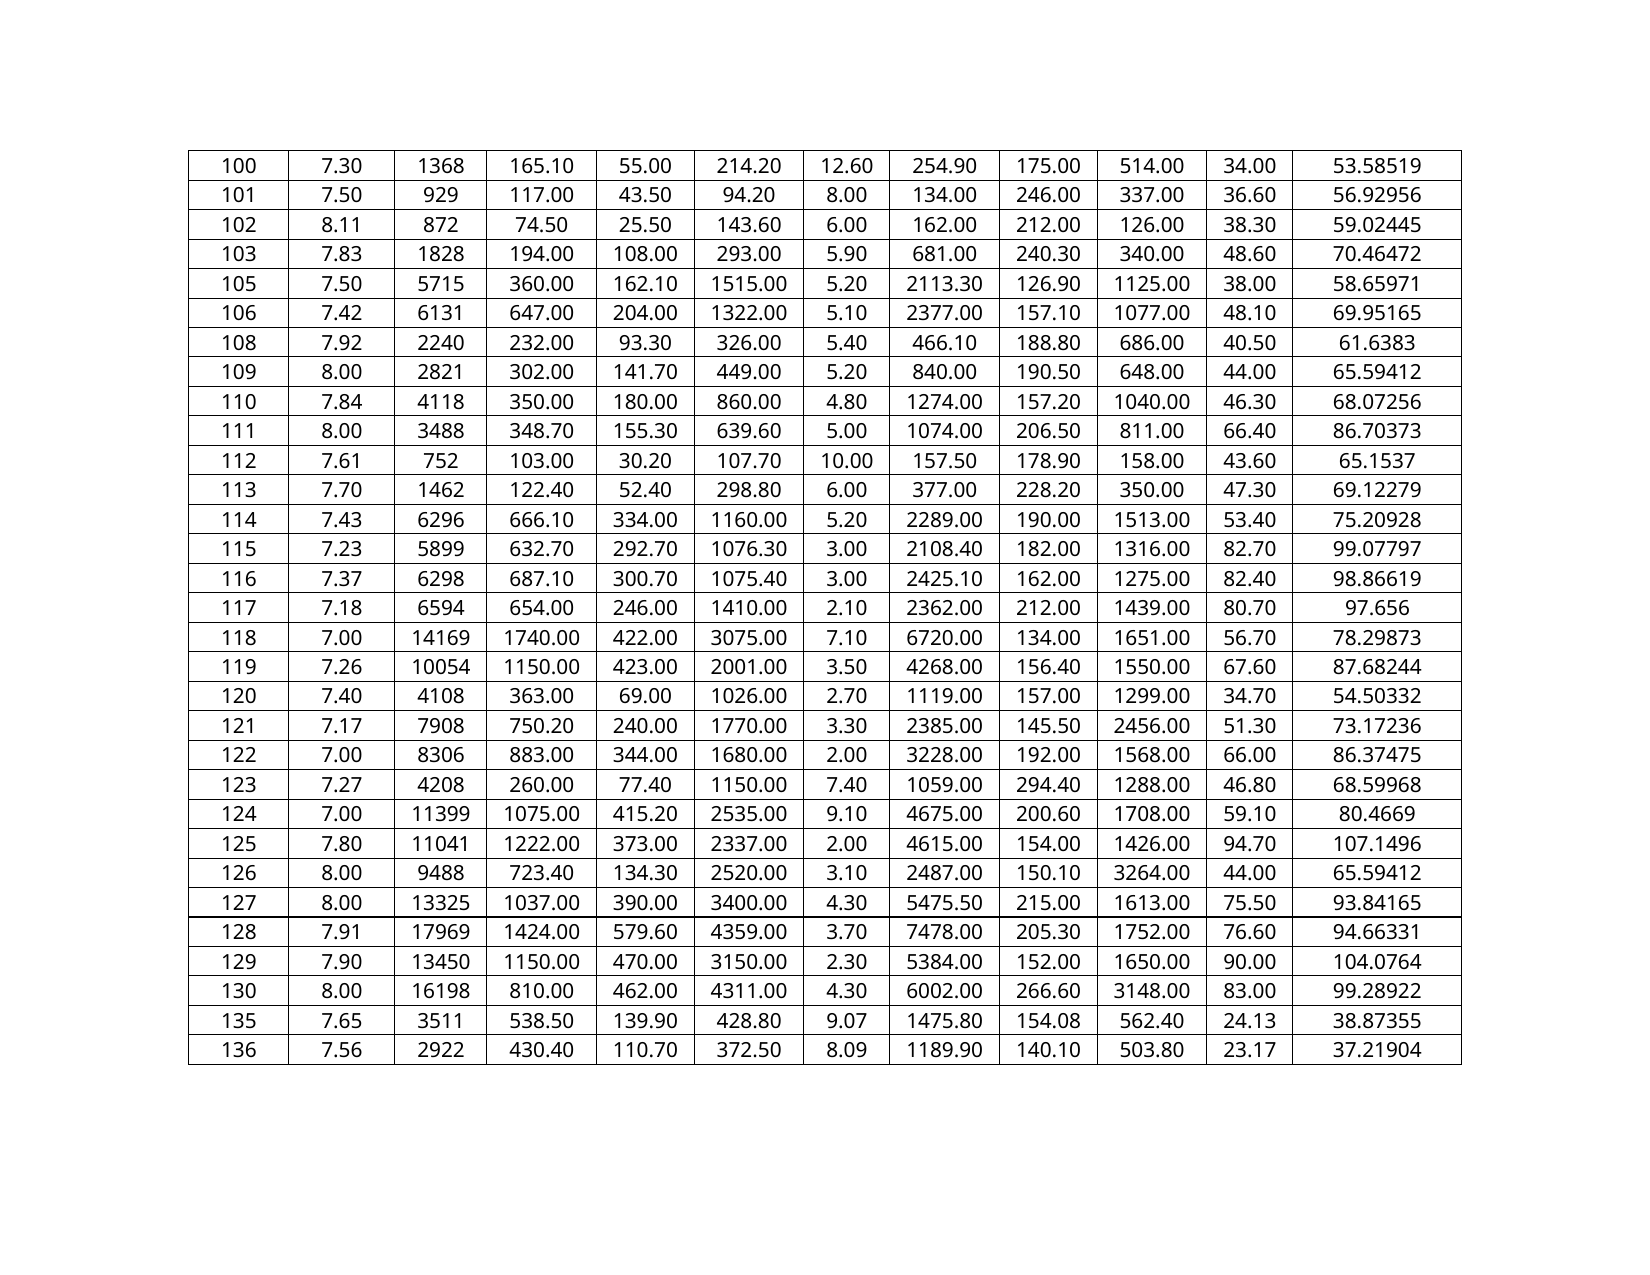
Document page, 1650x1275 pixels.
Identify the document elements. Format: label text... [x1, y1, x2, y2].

table_cell 7.92 [289, 328, 394, 356]
table_cell 266.60 [1000, 976, 1097, 1005]
table_cell 162.00 [1000, 564, 1097, 592]
table_cell 7.83 [289, 240, 394, 268]
table_cell 7.00 [289, 623, 394, 651]
table_cell 10.00 [804, 446, 889, 474]
table_cell 38.87355 [1293, 1006, 1461, 1034]
table_cell 157.50 [890, 446, 999, 474]
table_cell 348.70 [487, 416, 596, 445]
table_cell 8.00 [289, 888, 394, 916]
table_cell 102 [189, 210, 288, 238]
table_cell 112 [189, 446, 288, 474]
table_cell 8.00 [289, 357, 394, 386]
table_cell 154.08 [1000, 1006, 1097, 1034]
table_cell 1568.00 [1098, 741, 1206, 769]
table_cell 3228.00 [890, 741, 999, 769]
table_cell 6.00 [804, 475, 889, 504]
table_cell 82.70 [1207, 534, 1292, 563]
table_cell 462.00 [597, 976, 694, 1005]
table_cell 69.12279 [1293, 475, 1461, 504]
table_cell 117.00 [487, 181, 596, 209]
table_cell 1125.00 [1098, 269, 1206, 297]
table_cell 5.10 [804, 299, 889, 327]
table_cell 143.60 [695, 210, 803, 238]
table_cell 101 [189, 181, 288, 209]
table_cell 65.59412 [1293, 859, 1461, 887]
table_cell 162.00 [890, 210, 999, 238]
table_cell 5475.50 [890, 888, 999, 916]
table_cell 7.80 [289, 829, 394, 857]
table_cell 110.70 [597, 1035, 694, 1064]
table_cell 37.21904 [1293, 1035, 1461, 1064]
table_cell 66.40 [1207, 416, 1292, 445]
table_cell 150.10 [1000, 859, 1097, 887]
table_cell 75.50 [1207, 888, 1292, 916]
table_cell 1040.00 [1098, 387, 1206, 415]
table_cell 4359.00 [695, 918, 803, 946]
table_cell 5.20 [804, 505, 889, 533]
table_cell 115 [189, 534, 288, 563]
table_cell 7.42 [289, 299, 394, 327]
table_cell 124 [189, 800, 288, 828]
table_cell 120 [189, 682, 288, 710]
table_cell 93.84165 [1293, 888, 1461, 916]
table_cell 1613.00 [1098, 888, 1206, 916]
table_cell 2922 [395, 1035, 486, 1064]
table_cell 3400.00 [695, 888, 803, 916]
table_cell 190.00 [1000, 505, 1097, 533]
table_cell 194.00 [487, 240, 596, 268]
table_cell 114 [189, 505, 288, 533]
table_cell 215.00 [1000, 888, 1097, 916]
table_cell 113 [189, 475, 288, 504]
table_cell 8.11 [289, 210, 394, 238]
table_cell 6298 [395, 564, 486, 592]
table_cell 162.10 [597, 269, 694, 297]
table_cell 686.00 [1098, 328, 1206, 356]
table_cell 1077.00 [1098, 299, 1206, 327]
table_cell 639.60 [695, 416, 803, 445]
table_cell 390.00 [597, 888, 694, 916]
table_cell 107.1496 [1293, 829, 1461, 857]
table_cell 118 [189, 623, 288, 651]
table_cell 34.00 [1207, 151, 1292, 179]
table_cell 127 [189, 888, 288, 916]
table_cell 2377.00 [890, 299, 999, 327]
table_cell 2108.40 [890, 534, 999, 563]
table_cell 7.91 [289, 918, 394, 946]
table_cell 232.00 [487, 328, 596, 356]
table_cell 8.00 [289, 859, 394, 887]
table_cell 2337.00 [695, 829, 803, 857]
table_cell 40.50 [1207, 328, 1292, 356]
table_cell 14169 [395, 623, 486, 651]
table_cell 350.00 [1098, 475, 1206, 504]
table_cell 1316.00 [1098, 534, 1206, 563]
table_cell 5.40 [804, 328, 889, 356]
table_cell 1076.30 [695, 534, 803, 563]
table_cell 449.00 [695, 357, 803, 386]
table_cell 1160.00 [695, 505, 803, 533]
table_cell 687.10 [487, 564, 596, 592]
table_cell 119 [189, 652, 288, 681]
table_cell 9.07 [804, 1006, 889, 1034]
table_cell 73.17236 [1293, 711, 1461, 739]
table_cell 1322.00 [695, 299, 803, 327]
table_cell 1515.00 [695, 269, 803, 297]
table_cell 7.50 [289, 269, 394, 297]
table_cell 126.00 [1098, 210, 1206, 238]
table_cell 2.10 [804, 593, 889, 622]
table_cell 562.40 [1098, 1006, 1206, 1034]
table_cell 121 [189, 711, 288, 739]
table_cell 69.00 [597, 682, 694, 710]
table_cell 7.30 [289, 151, 394, 179]
table_cell 7.84 [289, 387, 394, 415]
table_cell 254.90 [890, 151, 999, 179]
table_cell 1150.00 [695, 770, 803, 798]
table_cell 122.40 [487, 475, 596, 504]
table_cell 200.60 [1000, 800, 1097, 828]
table_cell 514.00 [1098, 151, 1206, 179]
table_cell 810.00 [487, 976, 596, 1005]
table_cell 6594 [395, 593, 486, 622]
table_cell 2289.00 [890, 505, 999, 533]
table_cell 7.17 [289, 711, 394, 739]
table_cell 350.00 [487, 387, 596, 415]
table_cell 12.60 [804, 151, 889, 179]
table_cell 5715 [395, 269, 486, 297]
table_cell 7.26 [289, 652, 394, 681]
table_cell 2113.30 [890, 269, 999, 297]
table_cell 7908 [395, 711, 486, 739]
table_cell 294.40 [1000, 770, 1097, 798]
table_cell 48.60 [1207, 240, 1292, 268]
table_cell 648.00 [1098, 357, 1206, 386]
table_cell 7.56 [289, 1035, 394, 1064]
table_cell 65.59412 [1293, 357, 1461, 386]
table_cell 1651.00 [1098, 623, 1206, 651]
table_cell 188.80 [1000, 328, 1097, 356]
table_cell 108.00 [597, 240, 694, 268]
table_cell 1059.00 [890, 770, 999, 798]
table_cell 44.00 [1207, 859, 1292, 887]
table_cell 1222.00 [487, 829, 596, 857]
table_cell 7.27 [289, 770, 394, 798]
table_cell 334.00 [597, 505, 694, 533]
table_cell 1026.00 [695, 682, 803, 710]
table_cell 152.00 [1000, 947, 1097, 975]
table_cell 24.13 [1207, 1006, 1292, 1034]
table_cell 1708.00 [1098, 800, 1206, 828]
table_cell 860.00 [695, 387, 803, 415]
table_cell 300.70 [597, 564, 694, 592]
table_cell 204.00 [597, 299, 694, 327]
table_cell 372.50 [695, 1035, 803, 1064]
table_cell 128 [189, 918, 288, 946]
table_cell 8.00 [804, 181, 889, 209]
table_cell 182.00 [1000, 534, 1097, 563]
table_cell 7.61 [289, 446, 394, 474]
table_cell 125 [189, 829, 288, 857]
table_cell 2001.00 [695, 652, 803, 681]
table_cell 4675.00 [890, 800, 999, 828]
table_cell 360.00 [487, 269, 596, 297]
table_cell 4118 [395, 387, 486, 415]
table_cell 206.50 [1000, 416, 1097, 445]
table_cell 103.00 [487, 446, 596, 474]
table_cell 94.20 [695, 181, 803, 209]
table_cell 141.70 [597, 357, 694, 386]
table_cell 811.00 [1098, 416, 1206, 445]
table_cell 2385.00 [890, 711, 999, 739]
table_cell 17969 [395, 918, 486, 946]
table_cell 1650.00 [1098, 947, 1206, 975]
table_cell 111 [189, 416, 288, 445]
table_cell 123 [189, 770, 288, 798]
table_cell 68.07256 [1293, 387, 1461, 415]
table_cell 7.10 [804, 623, 889, 651]
table_cell 130 [189, 976, 288, 1005]
table_cell 344.00 [597, 741, 694, 769]
table_cell 1475.80 [890, 1006, 999, 1034]
table_cell 67.60 [1207, 652, 1292, 681]
table_cell 5.00 [804, 416, 889, 445]
table_cell 5.20 [804, 357, 889, 386]
table_cell 52.40 [597, 475, 694, 504]
table_cell 1368 [395, 151, 486, 179]
table_cell 337.00 [1098, 181, 1206, 209]
table_cell 134.00 [890, 181, 999, 209]
table_cell 46.80 [1207, 770, 1292, 798]
table_cell 25.50 [597, 210, 694, 238]
table_cell 2821 [395, 357, 486, 386]
table_cell 8.00 [289, 416, 394, 445]
table_cell 750.20 [487, 711, 596, 739]
table_cell 3.50 [804, 652, 889, 681]
table_cell 192.00 [1000, 741, 1097, 769]
table_cell 53.40 [1207, 505, 1292, 533]
table_cell 647.00 [487, 299, 596, 327]
table_cell 97.656 [1293, 593, 1461, 622]
table_cell 1275.00 [1098, 564, 1206, 592]
table_cell 7.23 [289, 534, 394, 563]
table_cell 422.00 [597, 623, 694, 651]
table_cell 8.00 [289, 976, 394, 1005]
table_cell 9488 [395, 859, 486, 887]
table_cell 175.00 [1000, 151, 1097, 179]
table_cell 139.90 [597, 1006, 694, 1034]
table_cell 205.30 [1000, 918, 1097, 946]
table_cell 4208 [395, 770, 486, 798]
table_cell 47.30 [1207, 475, 1292, 504]
table_cell 36.60 [1207, 181, 1292, 209]
table_cell 212.00 [1000, 593, 1097, 622]
table_cell 70.46472 [1293, 240, 1461, 268]
table_cell 6720.00 [890, 623, 999, 651]
table_cell 116 [189, 564, 288, 592]
table_cell 54.50332 [1293, 682, 1461, 710]
table_cell 292.70 [597, 534, 694, 563]
table_cell 1288.00 [1098, 770, 1206, 798]
table_cell 2.00 [804, 829, 889, 857]
table_cell 38.00 [1207, 269, 1292, 297]
table_cell 74.50 [487, 210, 596, 238]
table_cell 3488 [395, 416, 486, 445]
table_cell 126 [189, 859, 288, 887]
table_cell 681.00 [890, 240, 999, 268]
table_cell 1150.00 [487, 947, 596, 975]
table_cell 129 [189, 947, 288, 975]
table_cell 240.30 [1000, 240, 1097, 268]
table_cell 99.28922 [1293, 976, 1461, 1005]
table_cell 1189.90 [890, 1035, 999, 1064]
table_cell 126.90 [1000, 269, 1097, 297]
table_cell 7.65 [289, 1006, 394, 1034]
table_cell 4268.00 [890, 652, 999, 681]
table_cell 7.37 [289, 564, 394, 592]
table_cell 1680.00 [695, 741, 803, 769]
table_cell 503.80 [1098, 1035, 1206, 1064]
table_cell 59.02445 [1293, 210, 1461, 238]
table_cell 134.00 [1000, 623, 1097, 651]
table_cell 2535.00 [695, 800, 803, 828]
table_cell 3264.00 [1098, 859, 1206, 887]
table_cell 752 [395, 446, 486, 474]
table_cell 122 [189, 741, 288, 769]
table_cell 7478.00 [890, 918, 999, 946]
table_cell 302.00 [487, 357, 596, 386]
table_cell 94.66331 [1293, 918, 1461, 946]
table_cell 10054 [395, 652, 486, 681]
table_cell 48.10 [1207, 299, 1292, 327]
table_cell 3.70 [804, 918, 889, 946]
table_cell 1410.00 [695, 593, 803, 622]
table_cell 61.6383 [1293, 328, 1461, 356]
table_cell 7.40 [289, 682, 394, 710]
table_cell 298.80 [695, 475, 803, 504]
table_cell 155.30 [597, 416, 694, 445]
table_cell 83.00 [1207, 976, 1292, 1005]
table_cell 4615.00 [890, 829, 999, 857]
table_cell 9.10 [804, 800, 889, 828]
table_cell 190.50 [1000, 357, 1097, 386]
table_cell 363.00 [487, 682, 596, 710]
table_cell 80.4669 [1293, 800, 1461, 828]
table_cell 293.00 [695, 240, 803, 268]
table_cell 2362.00 [890, 593, 999, 622]
table_cell 6131 [395, 299, 486, 327]
table_cell 2520.00 [695, 859, 803, 887]
table_cell 43.50 [597, 181, 694, 209]
table_cell 1299.00 [1098, 682, 1206, 710]
table_cell 30.20 [597, 446, 694, 474]
table_cell 106 [189, 299, 288, 327]
table_cell 7.43 [289, 505, 394, 533]
table_cell 13325 [395, 888, 486, 916]
table_cell 87.68244 [1293, 652, 1461, 681]
table_cell 1274.00 [890, 387, 999, 415]
table_cell 1513.00 [1098, 505, 1206, 533]
table_cell 135 [189, 1006, 288, 1034]
table_cell 4.80 [804, 387, 889, 415]
table_cell 157.20 [1000, 387, 1097, 415]
table_cell 1075.40 [695, 564, 803, 592]
table_cell 3.10 [804, 859, 889, 887]
table_cell 46.30 [1207, 387, 1292, 415]
table_cell 5.90 [804, 240, 889, 268]
table_cell 69.95165 [1293, 299, 1461, 327]
table_cell 326.00 [695, 328, 803, 356]
table_cell 109 [189, 357, 288, 386]
table_cell 2456.00 [1098, 711, 1206, 739]
table_cell 140.10 [1000, 1035, 1097, 1064]
table_cell 154.00 [1000, 829, 1097, 857]
table_cell 105 [189, 269, 288, 297]
table_cell 110 [189, 387, 288, 415]
table_cell 7.90 [289, 947, 394, 975]
table_cell 2487.00 [890, 859, 999, 887]
table_cell 8306 [395, 741, 486, 769]
table_cell 7.70 [289, 475, 394, 504]
table_cell 165.10 [487, 151, 596, 179]
table_cell 466.10 [890, 328, 999, 356]
table_cell 100 [189, 151, 288, 179]
table_cell 6.00 [804, 210, 889, 238]
table_cell 11399 [395, 800, 486, 828]
table_cell 5899 [395, 534, 486, 563]
table_cell 117 [189, 593, 288, 622]
table_cell 1828 [395, 240, 486, 268]
table_cell 76.60 [1207, 918, 1292, 946]
table_cell 1550.00 [1098, 652, 1206, 681]
table_cell 51.30 [1207, 711, 1292, 739]
table_cell 68.59968 [1293, 770, 1461, 798]
table_cell 104.0764 [1293, 947, 1461, 975]
table_cell 3.00 [804, 564, 889, 592]
table_cell 214.20 [695, 151, 803, 179]
table_cell 134.30 [597, 859, 694, 887]
table_cell 5.20 [804, 269, 889, 297]
table_cell 723.40 [487, 859, 596, 887]
table_cell 1752.00 [1098, 918, 1206, 946]
table_cell 86.70373 [1293, 416, 1461, 445]
table_cell 2.30 [804, 947, 889, 975]
table_cell 80.70 [1207, 593, 1292, 622]
table_cell 470.00 [597, 947, 694, 975]
table_cell 1150.00 [487, 652, 596, 681]
table_cell 6002.00 [890, 976, 999, 1005]
table_cell 108 [189, 328, 288, 356]
table_cell 178.90 [1000, 446, 1097, 474]
table_cell 3.30 [804, 711, 889, 739]
table_cell 428.80 [695, 1006, 803, 1034]
table_cell 377.00 [890, 475, 999, 504]
table_cell 654.00 [487, 593, 596, 622]
table_cell 3148.00 [1098, 976, 1206, 1005]
table_cell 23.17 [1207, 1035, 1292, 1064]
table_cell 883.00 [487, 741, 596, 769]
table_cell 7.40 [804, 770, 889, 798]
table_cell 929 [395, 181, 486, 209]
table_cell 13450 [395, 947, 486, 975]
table_cell 4.30 [804, 888, 889, 916]
table_cell 1075.00 [487, 800, 596, 828]
table_cell 157.10 [1000, 299, 1097, 327]
table_cell 90.00 [1207, 947, 1292, 975]
table_cell 2240 [395, 328, 486, 356]
table_cell 1740.00 [487, 623, 596, 651]
table_cell 423.00 [597, 652, 694, 681]
table_cell 99.07797 [1293, 534, 1461, 563]
table_cell 56.70 [1207, 623, 1292, 651]
table_cell 75.20928 [1293, 505, 1461, 533]
table_cell 94.70 [1207, 829, 1292, 857]
table_cell 6296 [395, 505, 486, 533]
table_cell 579.60 [597, 918, 694, 946]
table_cell 212.00 [1000, 210, 1097, 238]
table_cell 246.00 [1000, 181, 1097, 209]
table_cell 1462 [395, 475, 486, 504]
table_cell 103 [189, 240, 288, 268]
table_cell 240.00 [597, 711, 694, 739]
table_cell 246.00 [597, 593, 694, 622]
table_cell 872 [395, 210, 486, 238]
table_cell 430.40 [487, 1035, 596, 1064]
table_cell 2425.10 [890, 564, 999, 592]
table_cell 93.30 [597, 328, 694, 356]
table_cell 38.30 [1207, 210, 1292, 238]
table_cell 158.00 [1098, 446, 1206, 474]
table_cell 2.00 [804, 741, 889, 769]
table_cell 260.00 [487, 770, 596, 798]
table_cell 136 [189, 1035, 288, 1064]
table_cell 7.18 [289, 593, 394, 622]
table_cell 66.00 [1207, 741, 1292, 769]
table_cell 840.00 [890, 357, 999, 386]
table_cell 7.00 [289, 741, 394, 769]
table_cell 1074.00 [890, 416, 999, 445]
table_cell 11041 [395, 829, 486, 857]
table_cell 1037.00 [487, 888, 596, 916]
table_cell 180.00 [597, 387, 694, 415]
table_cell 3075.00 [695, 623, 803, 651]
table_cell 7.50 [289, 181, 394, 209]
table_cell 1119.00 [890, 682, 999, 710]
table_cell 78.29873 [1293, 623, 1461, 651]
table_cell 5384.00 [890, 947, 999, 975]
table_cell 44.00 [1207, 357, 1292, 386]
table_cell 156.40 [1000, 652, 1097, 681]
table_cell 157.00 [1000, 682, 1097, 710]
table_cell 59.10 [1207, 800, 1292, 828]
table_cell 43.60 [1207, 446, 1292, 474]
table_cell 538.50 [487, 1006, 596, 1034]
table_cell 666.10 [487, 505, 596, 533]
table_cell 3.00 [804, 534, 889, 563]
table_cell 8.09 [804, 1035, 889, 1064]
table_cell 1424.00 [487, 918, 596, 946]
table_cell 86.37475 [1293, 741, 1461, 769]
table_cell 415.20 [597, 800, 694, 828]
table_cell 56.92956 [1293, 181, 1461, 209]
table_cell 1770.00 [695, 711, 803, 739]
table_cell 1439.00 [1098, 593, 1206, 622]
table_cell 7.00 [289, 800, 394, 828]
table_cell 632.70 [487, 534, 596, 563]
table_cell 340.00 [1098, 240, 1206, 268]
table_cell 53.58519 [1293, 151, 1461, 179]
table_cell 4.30 [804, 976, 889, 1005]
table_cell 4108 [395, 682, 486, 710]
table_cell 145.50 [1000, 711, 1097, 739]
table_cell 4311.00 [695, 976, 803, 1005]
table_cell 228.20 [1000, 475, 1097, 504]
table_cell 55.00 [597, 151, 694, 179]
table_cell 3150.00 [695, 947, 803, 975]
table_cell 98.86619 [1293, 564, 1461, 592]
table_cell 2.70 [804, 682, 889, 710]
table_cell 58.65971 [1293, 269, 1461, 297]
table_cell 34.70 [1207, 682, 1292, 710]
table_cell 65.1537 [1293, 446, 1461, 474]
table_cell 77.40 [597, 770, 694, 798]
table_cell 3511 [395, 1006, 486, 1034]
table_cell 1426.00 [1098, 829, 1206, 857]
table_cell 107.70 [695, 446, 803, 474]
table_cell 16198 [395, 976, 486, 1005]
table_cell 373.00 [597, 829, 694, 857]
table_cell 82.40 [1207, 564, 1292, 592]
